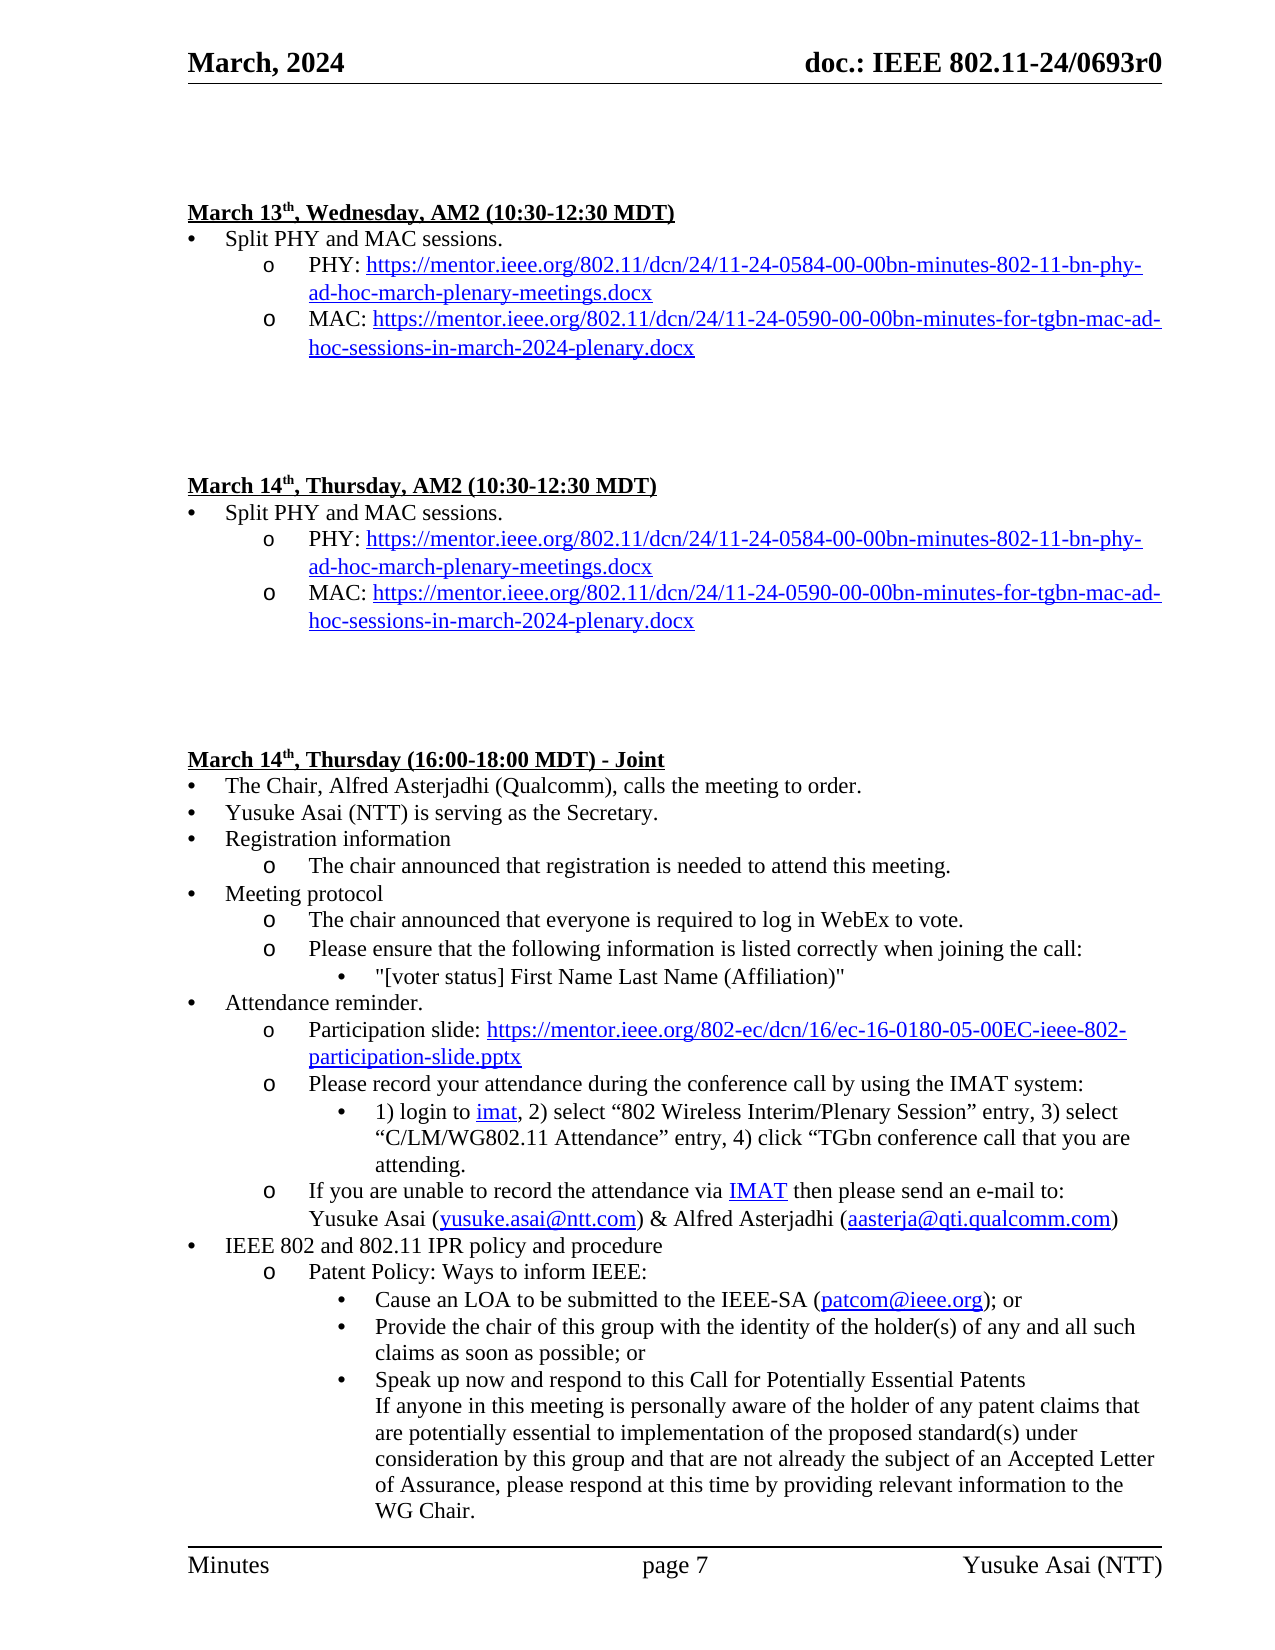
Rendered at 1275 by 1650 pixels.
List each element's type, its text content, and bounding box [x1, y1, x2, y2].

list Please ensure that the following information is listed correctly when joining the call: [262, 935, 1162, 963]
list MAC: https://mentor.ieee.org/802.11/dcn/24/11-24-0590-00-00bn-minutes-for-tgbn-mac-ad-hoc-sessions-in-march-2024-plenary.docx [262, 305, 1162, 360]
list Split PHY and MAC sessions. [187, 499, 1162, 525]
list The chair announced that everyone is required to log in WebEx to vote. [262, 906, 1162, 935]
list If you are unable to record the attendance via IMAT then please send an e-mail to: Yusuke Asai (yusuke.asai@ntt.com) & Alfred Asterjadhi (aasterja@qti.qualcomm.com) [262, 1177, 1162, 1232]
subtitle March 14th, Thursday (16:00-18:00 MDT) - Joint [187, 746, 1162, 772]
list MAC: https://mentor.ieee.org/802.11/dcn/24/11-24-0590-00-00bn-minutes-for-tgbn-mac-ad-hoc-sessions-in-march-2024-plenary.docx [262, 579, 1162, 634]
list Yusuke Asai (NTT) is serving as the Secretary. [187, 799, 1162, 825]
list The chair announced that registration is needed to attend this meeting. [262, 852, 1162, 880]
list Meeting protocol [187, 880, 1162, 906]
text If anyone in this meeting is personally aware of the holder of any patent claims that are potentially essential to implementation of the proposed standard(s) under consideration by this group and that are not already the subject of an Accepted Letter of Assurance, please respond at this time by providing relevant information to the WG Chair. [375, 1392, 1162, 1524]
list "[voter status] First Name Last Name (Affiliation)" [337, 963, 1162, 989]
list Attendance reminder. [187, 989, 1162, 1016]
list Speak up now and respond to this Call for Potentially Essential Patents [337, 1366, 1162, 1392]
list IEEE 802 and 802.11 IPR policy and procedure [187, 1232, 1162, 1258]
subtitle March 13th, Wednesday, AM2 (10:30-12:30 MDT) [187, 198, 1162, 225]
list Cause an LOA to be submitted to the IEEE-SA (patcom@ieee.org); or [337, 1286, 1162, 1313]
list PHY: https://mentor.ieee.org/802.11/dcn/24/11-24-0584-00-00bn-minutes-802-11-bn-phy-ad-hoc-march-plenary-meetings.docx [262, 525, 1162, 579]
list Provide the chair of this group with the identity of the holder(s) of any and all such claims as soon as possible; or [337, 1313, 1162, 1366]
list Registration information [187, 825, 1162, 852]
list Participation slide: https://mentor.ieee.org/802-ec/dcn/16/ec-16-0180-05-00EC-ieee-802-participation-slide.pptx [262, 1016, 1162, 1070]
list PHY: https://mentor.ieee.org/802.11/dcn/24/11-24-0584-00-00bn-minutes-802-11-bn-phy-ad-hoc-march-plenary-meetings.docx [262, 251, 1162, 305]
list Split PHY and MAC sessions. [187, 225, 1162, 251]
list 1) login to imat, 2) select “802 Wireless Interim/Plenary Session” entry, 3) select “C/LM/WG802.11 Attendance” entry, 4) click “TGbn conference call that you are attending. [337, 1098, 1162, 1177]
list Please record your attendance during the conference call by using the IMAT system: [262, 1070, 1162, 1098]
subtitle March 14th, Thursday, AM2 (10:30-12:30 MDT) [187, 472, 1162, 499]
list Patent Policy: Ways to inform IEEE: [262, 1258, 1162, 1286]
list The Chair, Alfred Asterjadhi (Qualcomm), calls the meeting to order. [187, 772, 1162, 799]
